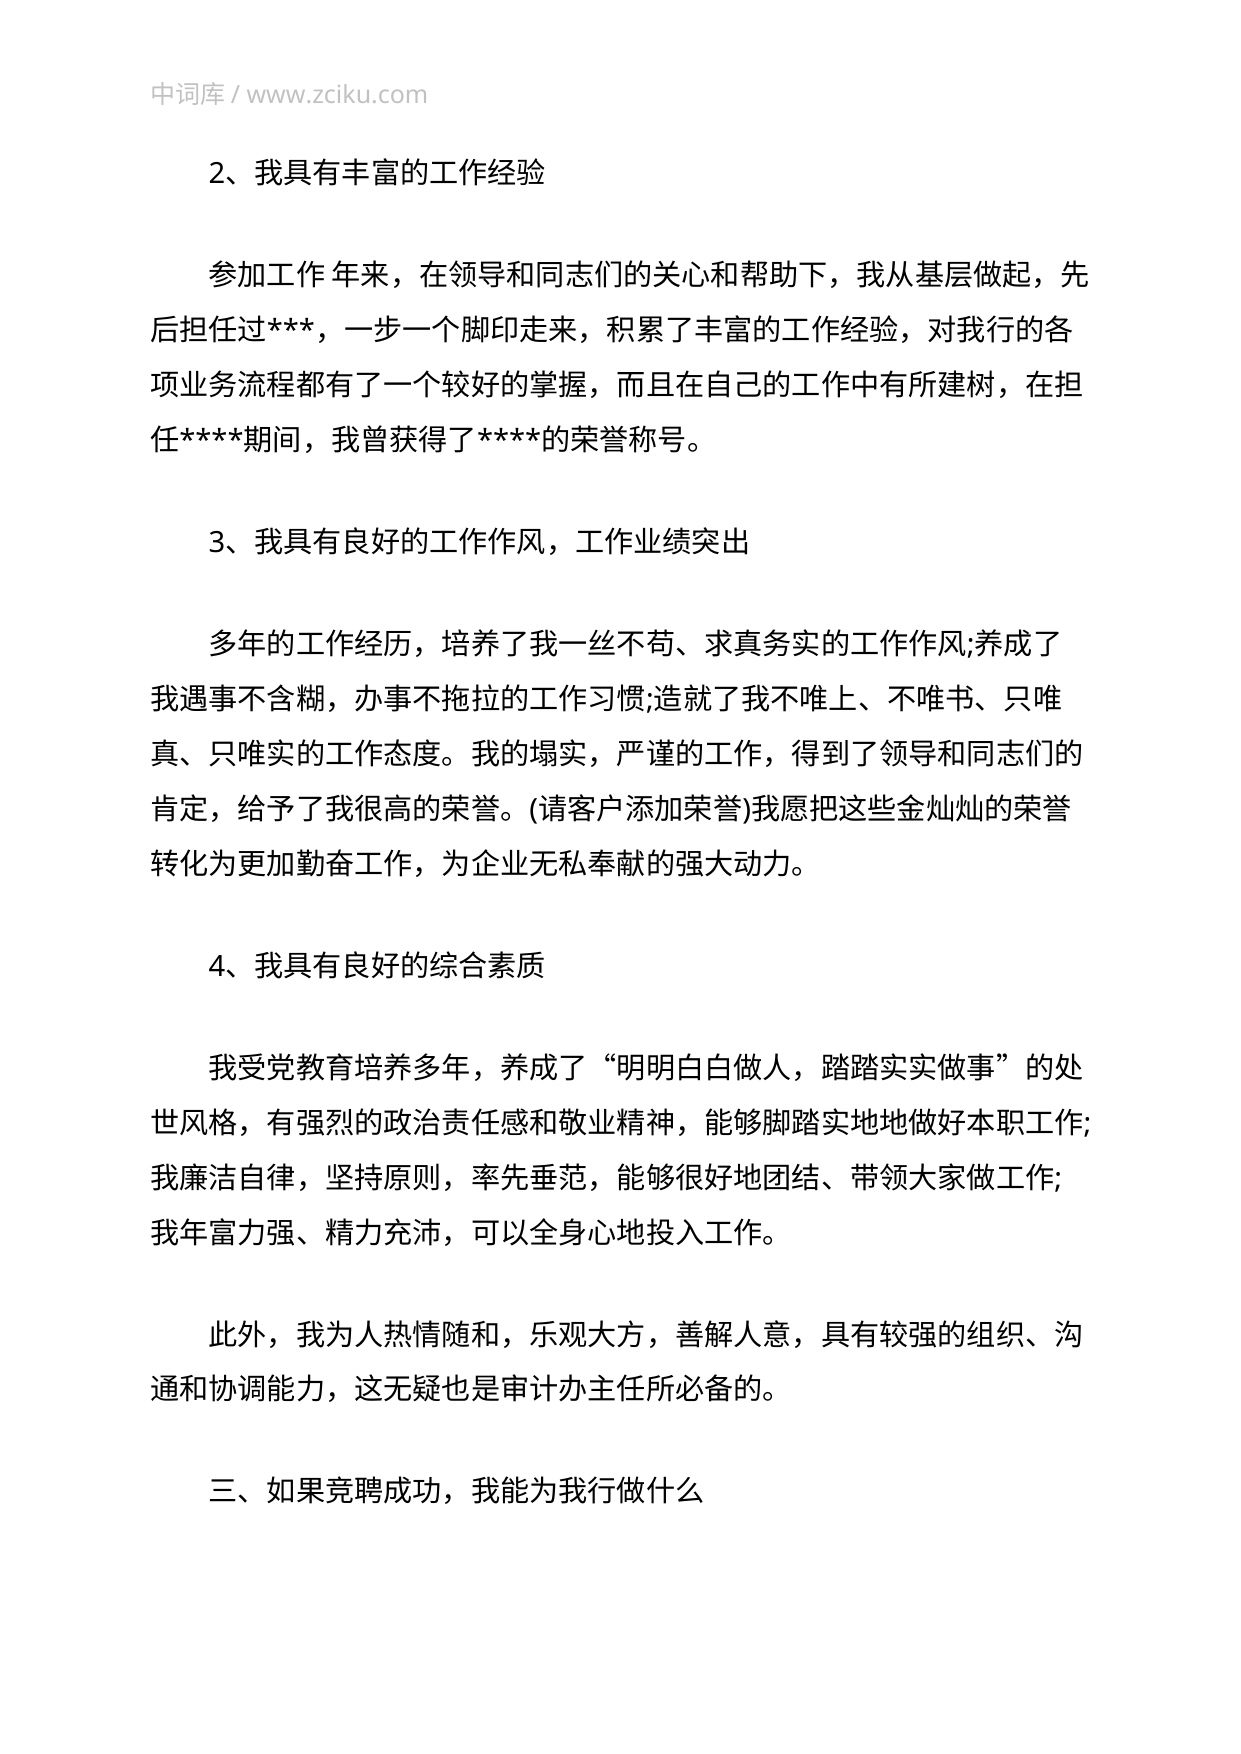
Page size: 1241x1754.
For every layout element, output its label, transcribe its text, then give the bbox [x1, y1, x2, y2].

text 4、我具有良好的综合素质 [150, 942, 1090, 985]
text 多年的工作经历，培养了我一丝不苟、求真务实的工作作风;养成了我遇事不含糊，办事不拖拉的工作习惯;造就了我不唯上、不唯书、只唯真、只唯实的工作态度。我的塌实，严谨的工作，得到了领导和同志们的肯定，给予了我很高的荣誉。(请客户添加荣誉)我愿把这些金灿灿的荣誉转化为更加勤奋工作，为企业无私奉献的强大动力。 [150, 621, 1090, 883]
text 我受党教育培养多年，养成了“明明白白做人，踏踏实实做事”的处世风格，有强烈的政治责任感和敬业精神，能够脚踏实地地做好本职工作;我廉洁自律，坚持原则，率先垂范，能够很好地团结、带领大家做工作;我年富力强、精力充沛，可以全身心地投入工作。 [150, 1044, 1090, 1252]
text 三、如果竞聘成功，我能为我行做什么 [150, 1468, 1090, 1510]
text 2、我具有丰富的工作经验 [150, 150, 1090, 192]
text 此外，我为人热情随和，乐观大方，善解人意，具有较强的组织、沟通和协调能力，这无疑也是审计办主任所必备的。 [150, 1311, 1090, 1408]
text 参加工作 年来，在领导和同志们的关心和帮助下，我从基层做起，先后担任过***，一步一个脚印走来，积累了丰富的工作经验，对我行的各项业务流程都有了一个较好的掌握，而且在自己的工作中有所建树，在担任****期间，我曾获得了****的荣誉称号。 [150, 252, 1090, 459]
text 3、我具有良好的工作作风，工作业绩突出 [150, 519, 1090, 561]
